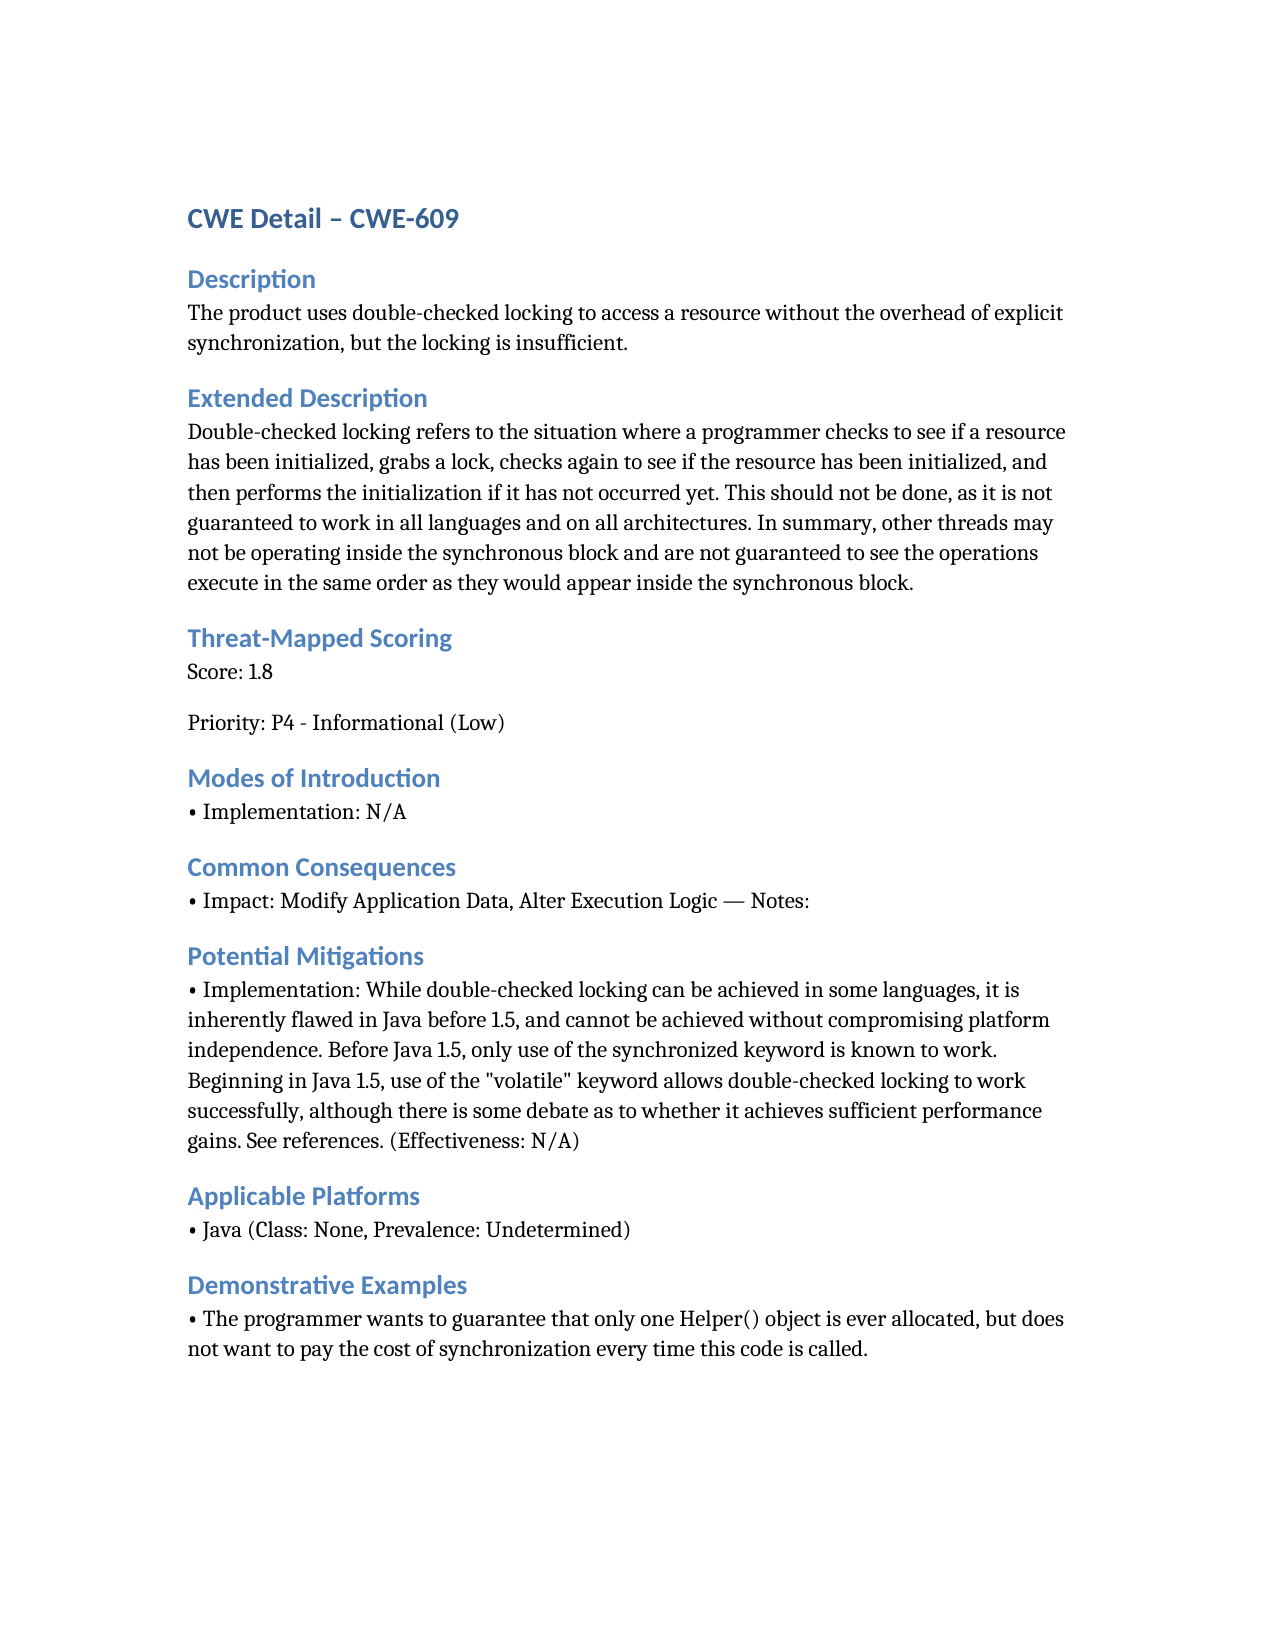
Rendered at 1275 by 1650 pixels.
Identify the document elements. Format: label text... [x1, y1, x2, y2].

subtitle Extended Description [187, 381, 1087, 414]
text • Impact: Modify Application Data, Alter Execution Logic — Notes: [187, 888, 1087, 914]
subtitle Potential Mitigations [187, 939, 1087, 972]
text Priority: P4 - Informational (Low) [187, 710, 1087, 736]
subtitle Threat-Mapped Scoring [187, 621, 1087, 654]
subtitle Common Consequences [187, 850, 1087, 883]
subtitle Demonstrative Examples [187, 1268, 1087, 1301]
text The product uses double-checked locking to access a resource without the overhead of explicit synchronization, but the locking is insufficient. [187, 300, 1087, 356]
text • The programmer wants to guarantee that only one Helper() object is ever allocated, but does not want to pay the cost of synchronization every time this code is called. [187, 1306, 1087, 1362]
text • Implementation: N/A [187, 799, 1087, 825]
text Double-checked locking refers to the situation where a programmer checks to see if a resource has been initialized, grabs a lock, checks again to see if the resource has been initialized, and then performs the initialization if it has not occurred yet. This should not be done, as it is not guaranteed to work in all languages and on all architectures. In summary, other threads may not be operating inside the synchronous block and are not guaranteed to see the operations execute in the same order as they would appear inside the synchronous block. [187, 419, 1087, 596]
text • Implementation: While double-checked locking can be achieved in some languages, it is inherently flawed in Java before 1.5, and cannot be achieved without compromising platform independence. Before Java 1.5, only use of the synchronized keyword is known to work. Beginning in Java 1.5, use of the "volatile" keyword allows double-checked locking to work successfully, although there is some debate as to whether it achieves sufficient performance gains. See references. (Effectiveness: N/A) [187, 977, 1087, 1154]
subtitle CWE Detail – CWE-609 [187, 200, 1087, 236]
text Score: 1.8 [187, 659, 1087, 685]
subtitle Applicable Platforms [187, 1179, 1087, 1212]
subtitle Description [187, 262, 1087, 295]
subtitle Modes of Introduction [187, 761, 1087, 794]
text • Java (Class: None, Prevalence: Undetermined) [187, 1217, 1087, 1243]
